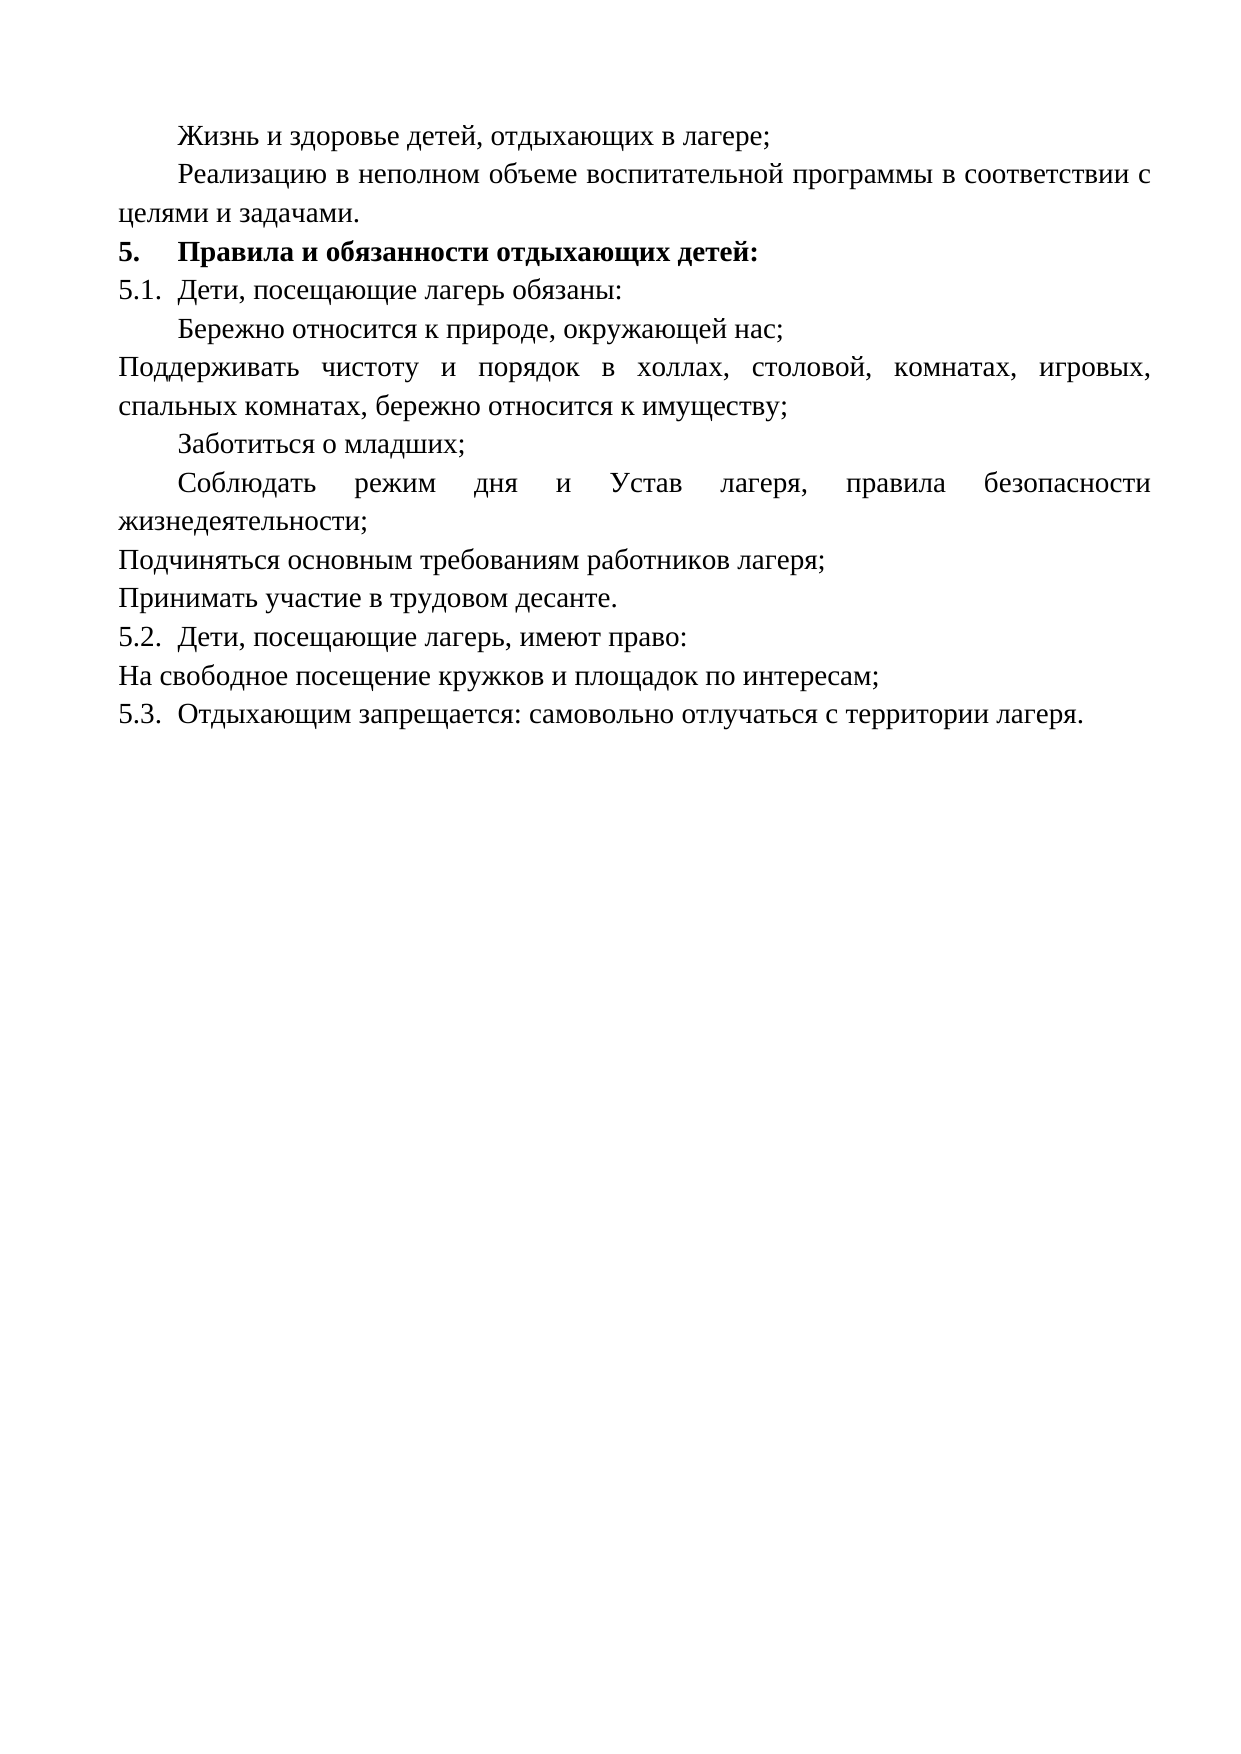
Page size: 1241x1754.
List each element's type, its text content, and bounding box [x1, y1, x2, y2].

list Бережно относится к природе, окружающей нас; [118, 311, 1152, 344]
list Жизнь и здоровье детей, отдыхающих в лагере; [118, 118, 1152, 152]
list Поддерживать чистоту и порядок в холлах, столовой, комнатах, игровых, спальных комнатах, бережно относится к имуществу; [118, 349, 1152, 421]
list Подчиняться основным требованиям работников лагеря; [118, 542, 1152, 576]
list Дети, посещающие лагерь обязаны: [118, 272, 1152, 306]
list Принимать участие в трудовом десанте. [118, 581, 1152, 614]
list Отдыхающим запрещается: самовольно отлучаться с территории лагеря. [118, 696, 1152, 730]
list Правила и обязанности отдыхающих детей: [118, 234, 1152, 267]
list Реализацию в неполном объеме воспитательной программы в соответствии с целями и задачами. [118, 157, 1152, 229]
list На свободное посещение кружков и площадок по интересам; [118, 658, 1152, 691]
list Дети, посещающие лагерь, имеют право: [118, 619, 1152, 653]
list Заботиться о младших; [118, 426, 1152, 460]
list Соблюдать режим дня и Устав лагеря, правила безопасности жизнедеятельности; [118, 465, 1152, 537]
